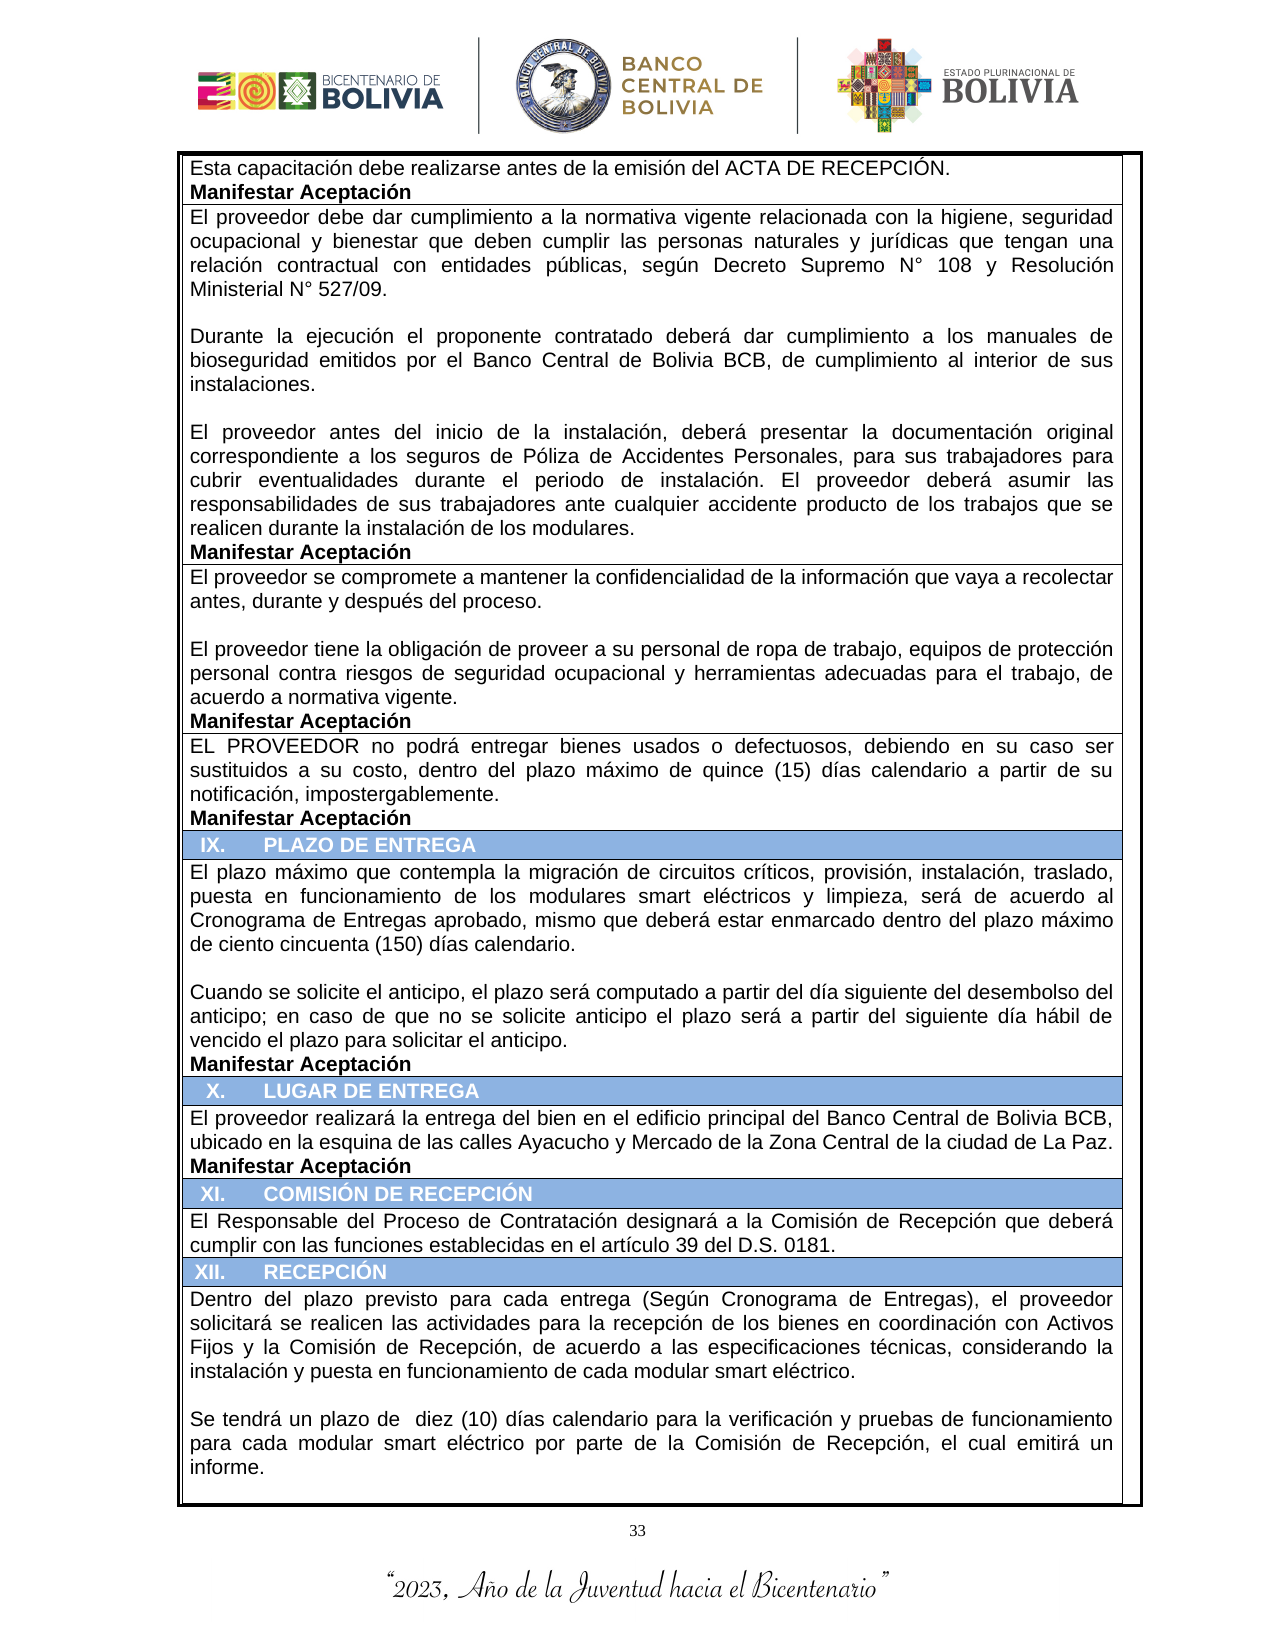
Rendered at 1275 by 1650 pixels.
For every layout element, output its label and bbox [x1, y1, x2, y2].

picture [0, 9, 1275, 137]
table_cell [183, 156, 1122, 204]
table_cell [1123, 155, 1140, 1504]
table_cell [183, 205, 1122, 564]
table_cell [183, 860, 1122, 1076]
picture [0, 1558, 1272, 1622]
table_cell [183, 1287, 1122, 1503]
table_cell [183, 1209, 1122, 1257]
table_cell [183, 1106, 1122, 1178]
table_cell [183, 565, 1122, 733]
table_cell [183, 734, 1122, 830]
